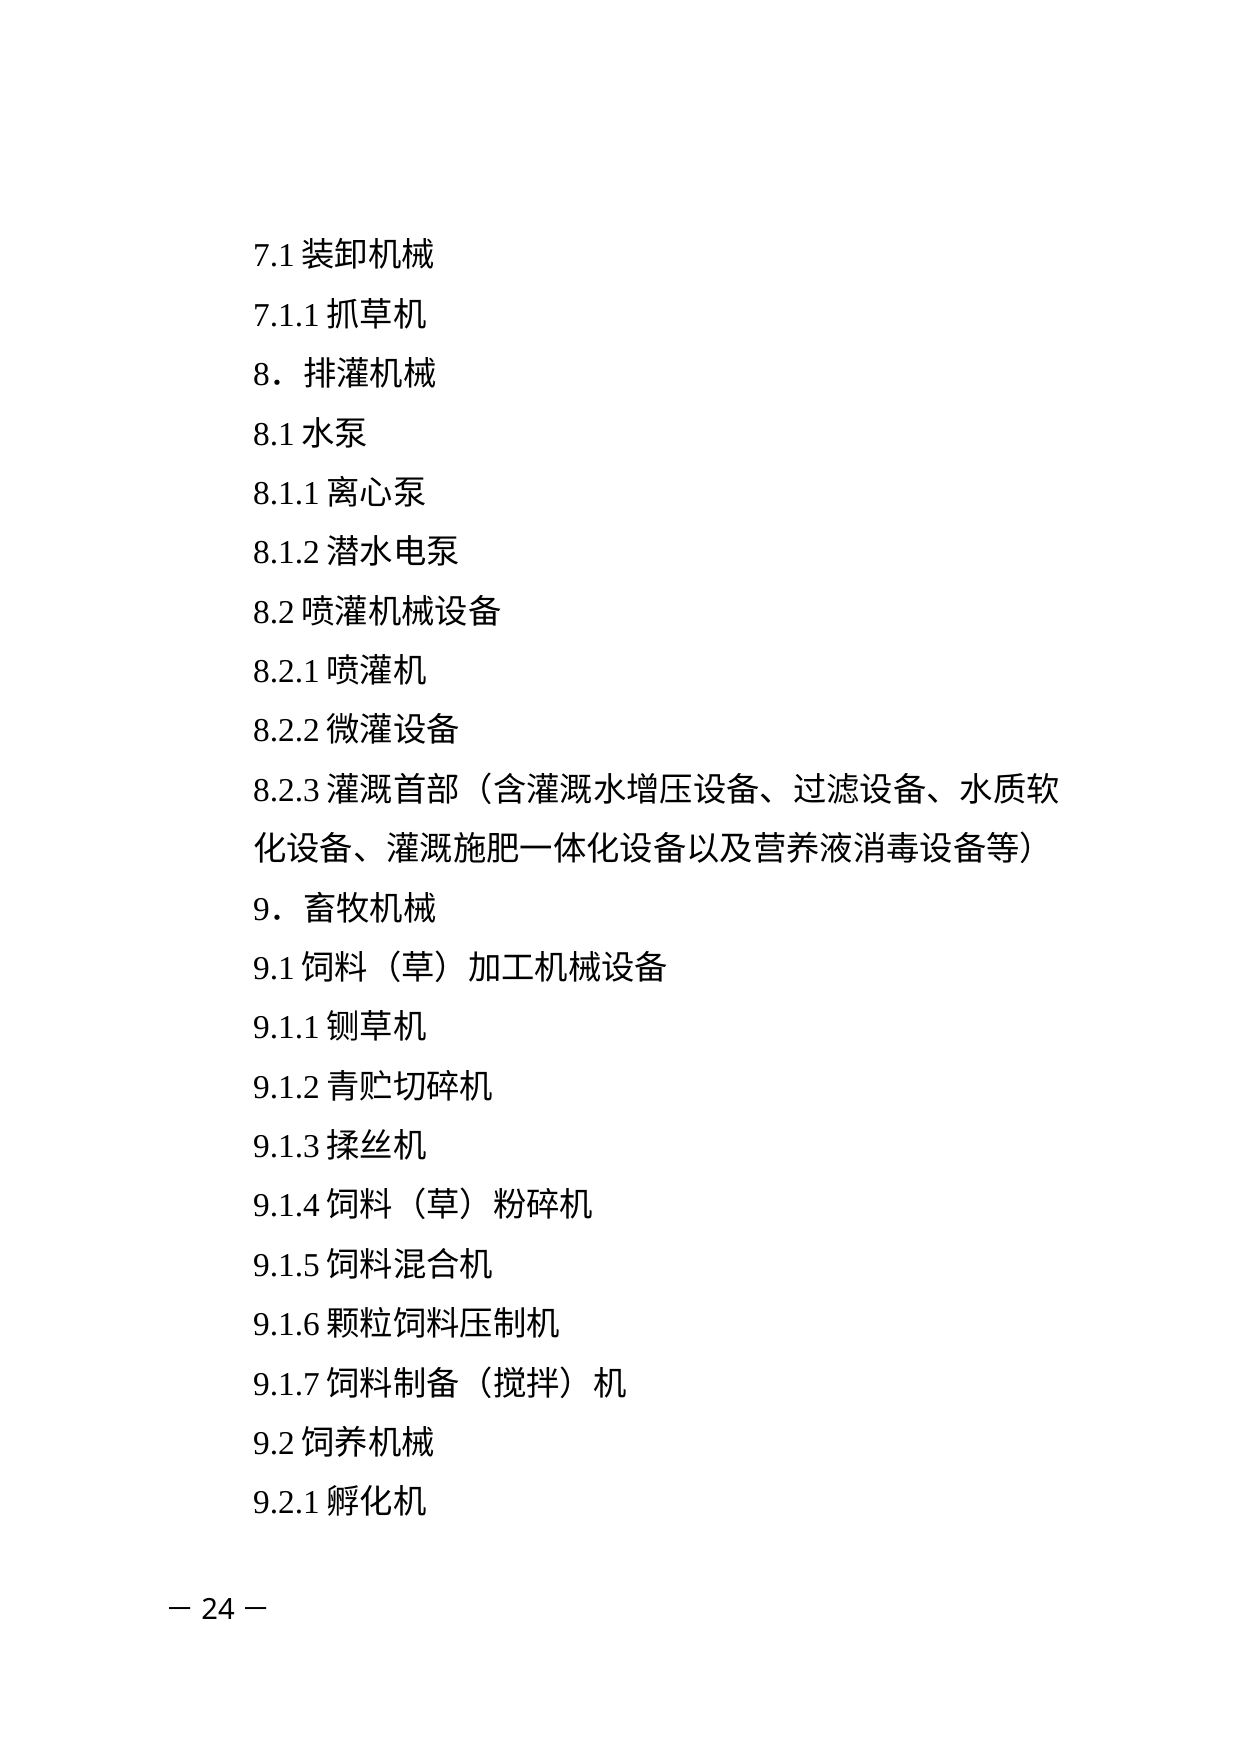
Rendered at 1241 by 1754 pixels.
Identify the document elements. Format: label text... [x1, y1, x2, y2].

text 8.2.1喷灌机 [253, 635, 1087, 694]
text 9.1.7饲料制备（搅拌）机 [253, 1347, 1087, 1407]
text 9.2饲养机械 [253, 1407, 1087, 1466]
text 9.1饲料（草）加工机械设备 [253, 932, 1087, 991]
text 9.1.5饲料混合机 [253, 1229, 1087, 1288]
text 9.2.1孵化机 [253, 1466, 1087, 1526]
text 9.1.1铡草机 [253, 991, 1087, 1051]
text 9.1.2青贮切碎机 [253, 1051, 1087, 1110]
text 8.2喷灌机械设备 [253, 576, 1087, 635]
text 9.1.6颗粒饲料压制机 [253, 1288, 1087, 1347]
text 9.1.4饲料（草）粉碎机 [253, 1169, 1087, 1229]
text 9．畜牧机械 [253, 872, 1087, 932]
text 8.1.1离心泵 [253, 457, 1087, 516]
text 8.1水泵 [253, 397, 1087, 457]
text 8.2.2微灌设备 [253, 694, 1087, 754]
text 8．排灌机械 [253, 338, 1087, 397]
text 9.1.3揉丝机 [253, 1110, 1087, 1169]
text 8.1.2潜水电泵 [253, 516, 1087, 576]
text 7.1.1抓草机 [253, 279, 1087, 338]
text 8.2.3灌溉首部（含灌溉水增压设备、过滤设备、水质软化设备、灌溉施肥一体化设备以及营养液消毒设备等） [253, 754, 1087, 872]
text 7.1装卸机械 [253, 219, 1087, 279]
